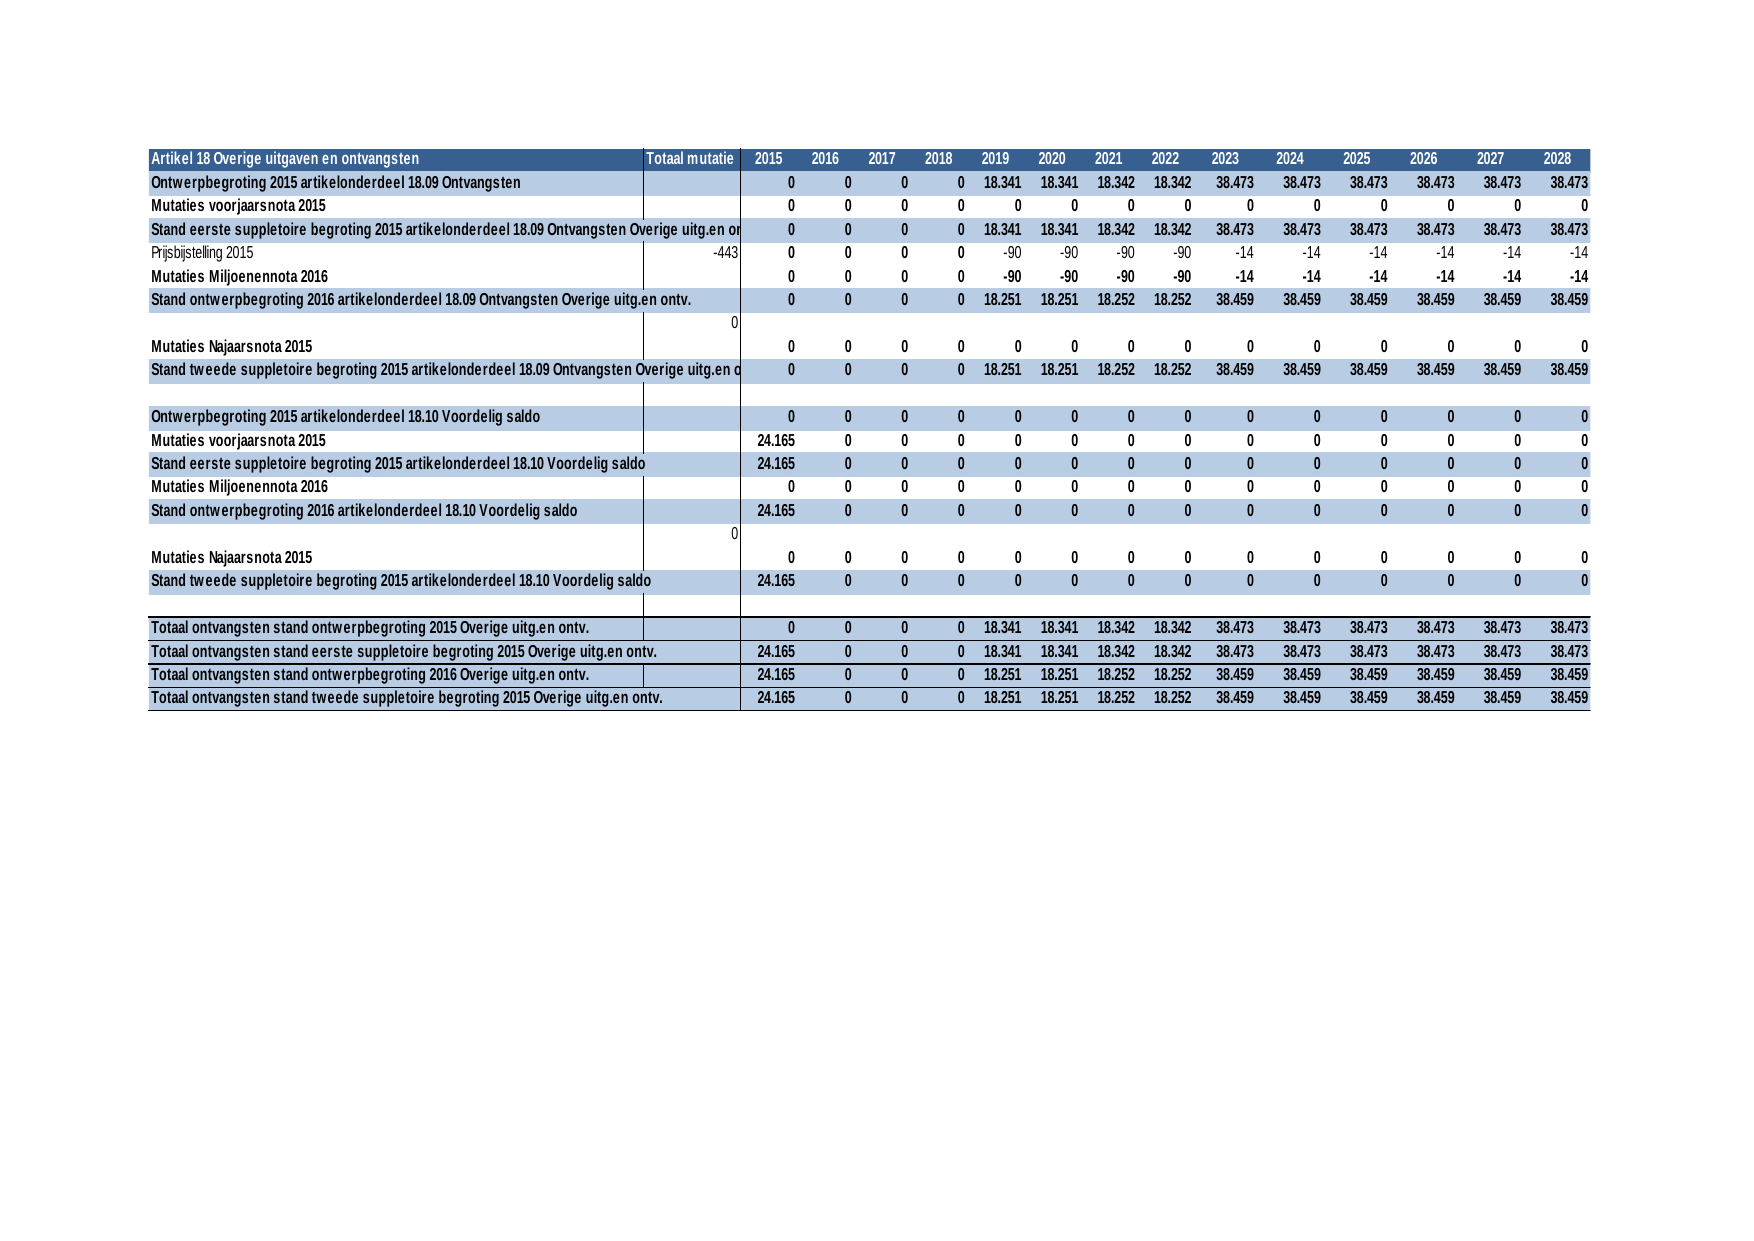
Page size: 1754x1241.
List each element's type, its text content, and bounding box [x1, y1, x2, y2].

text Artikel 19 Bijdragen andere begrotingen Rijk [148, 148, 1606, 717]
